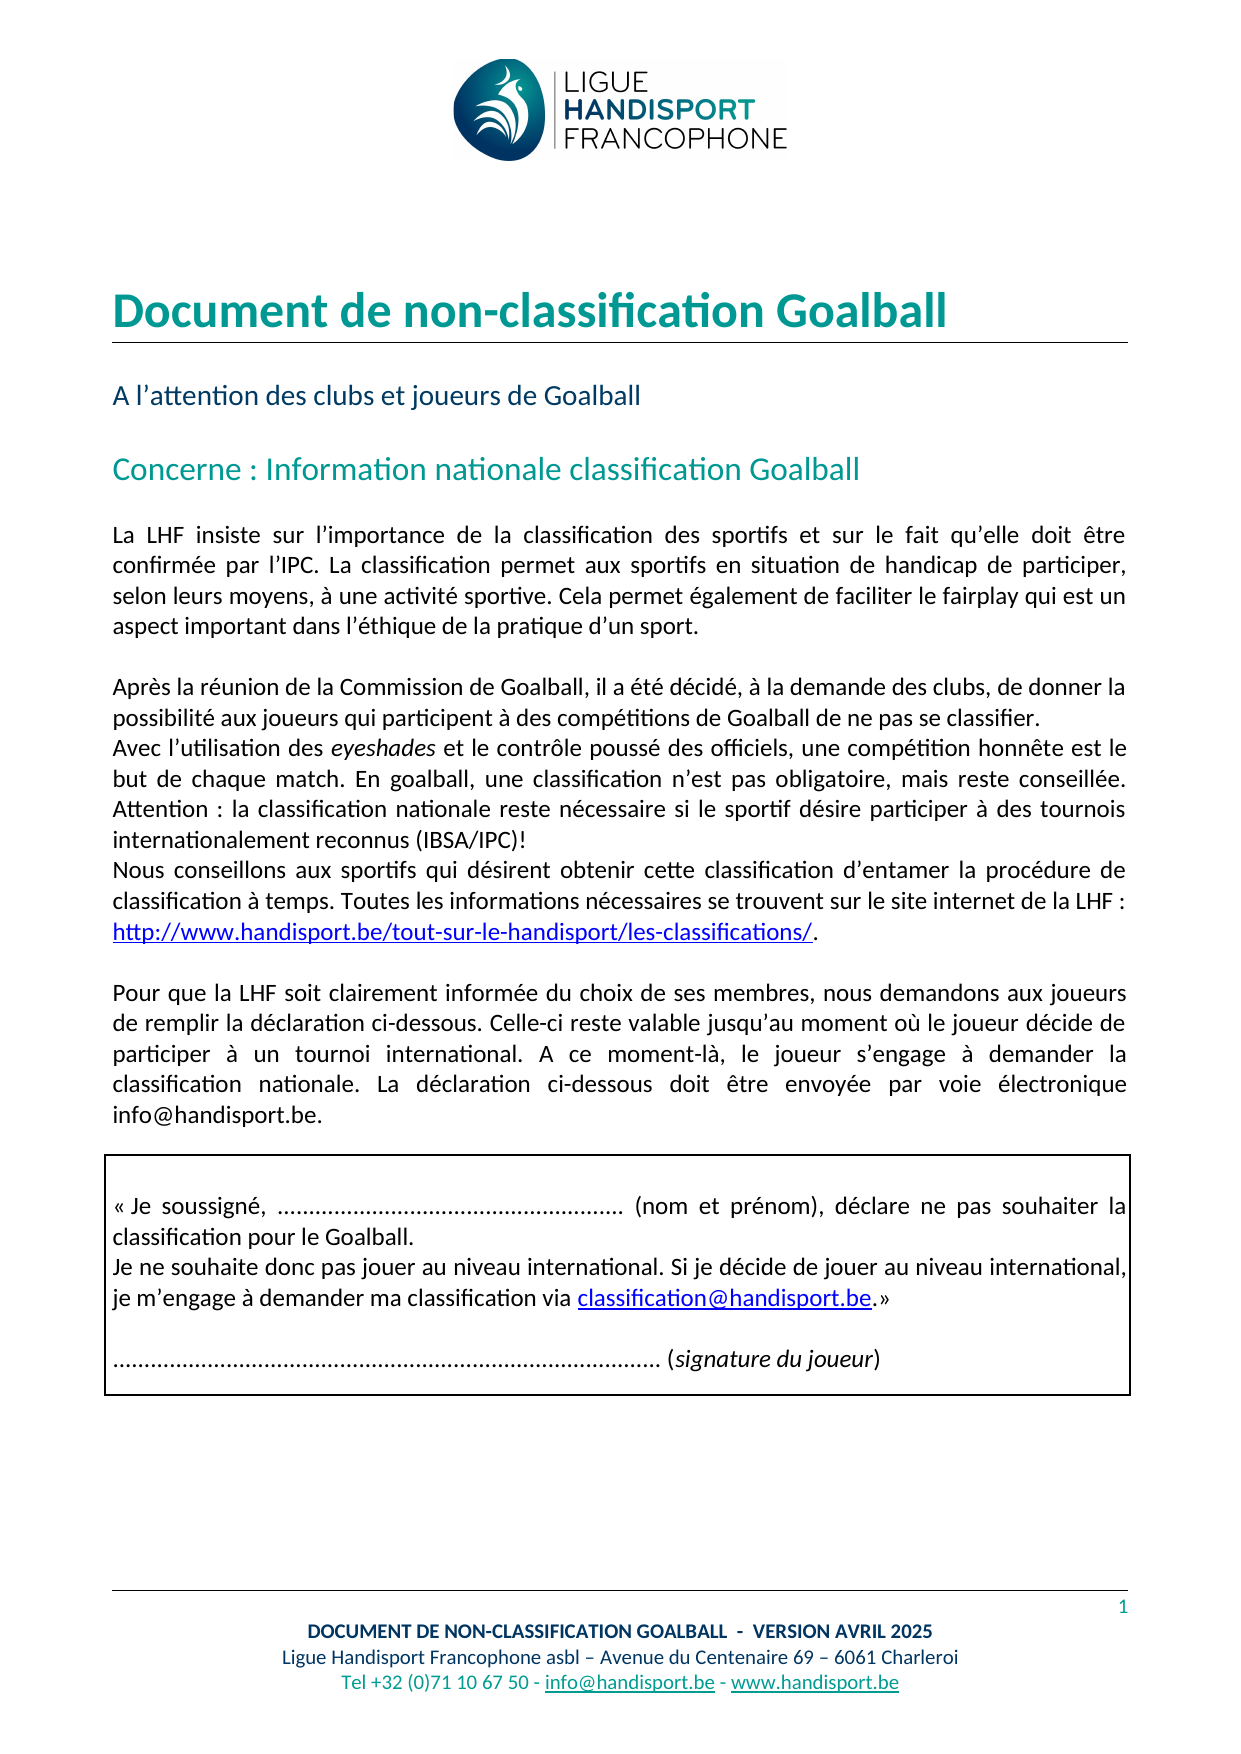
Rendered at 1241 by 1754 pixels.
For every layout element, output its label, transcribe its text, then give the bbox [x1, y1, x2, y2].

text La LHF insiste sur l’importance de la classification des sportifs et sur le fait qu’elle doit être confirmée par l’IPC. La classification permet aux sportifs en situation de handicap de participer, selon leurs moyens, à une activité sportive. Cela permet également de faciliter le fairplay qui est un aspect important dans l’éthique de la pratique d’un sport. [112, 519, 1128, 641]
text Avec l’utilisation des eyeshades et le contrôle poussé des officiels, une compétition honnête est le but de chaque match. En goalball, une classification n’est pas obligatoire, mais reste conseillée. Attention : la classification nationale reste nécessaire si le sportif désire participer à des tournois internationalement reconnus (IBSA/IPC)! [112, 732, 1128, 854]
text « Je soussigné, ....................................................... (nom et prénom), déclare ne pas souhaiter la classification pour le Goalball. [112, 1190, 1128, 1251]
picture [453, 59, 787, 161]
text Je ne souhaite donc pas jouer au niveau international. Si je décide de jouer au niveau international, je m’engage à demander ma classification via classification@handisport.be.» [112, 1251, 1128, 1312]
text Nous conseillons aux sportifs qui désirent obtenir cette classification d’entamer la procédure de classification à temps. Toutes les informations nécessaires se trouvent sur le site internet de la LHF : http://www.handisport.be/tout-sur-le-handisport/les-classifications/. [112, 854, 1128, 946]
subtitle Concerne : Information nationale classification Goalball [112, 448, 1128, 488]
text Pour que la LHF soit clairement informée du choix de ses membres, nous demandons aux joueurs de remplir la déclaration ci-dessous. Celle-ci reste valable jusqu’au moment où le joueur décide de participer à un tournoi international. A ce moment-là, le joueur s’engage à demander la classification nationale. La déclaration ci-dessous doit être envoyée par voie électronique info@handisport.be. [112, 977, 1128, 1129]
subtitle Document de non-classification Goalball [112, 278, 1128, 342]
text Après la réunion de la Commission de Goalball, il a été décidé, à la demande des clubs, de donner la possibilité aux joueurs qui participent à des compétitions de Goalball de ne pas se classifier. [112, 671, 1128, 732]
text ....................................................................................... (signature du joueur) [112, 1343, 1128, 1373]
subtitle A l’attention des clubs et joueurs de Goalball [112, 377, 1128, 413]
